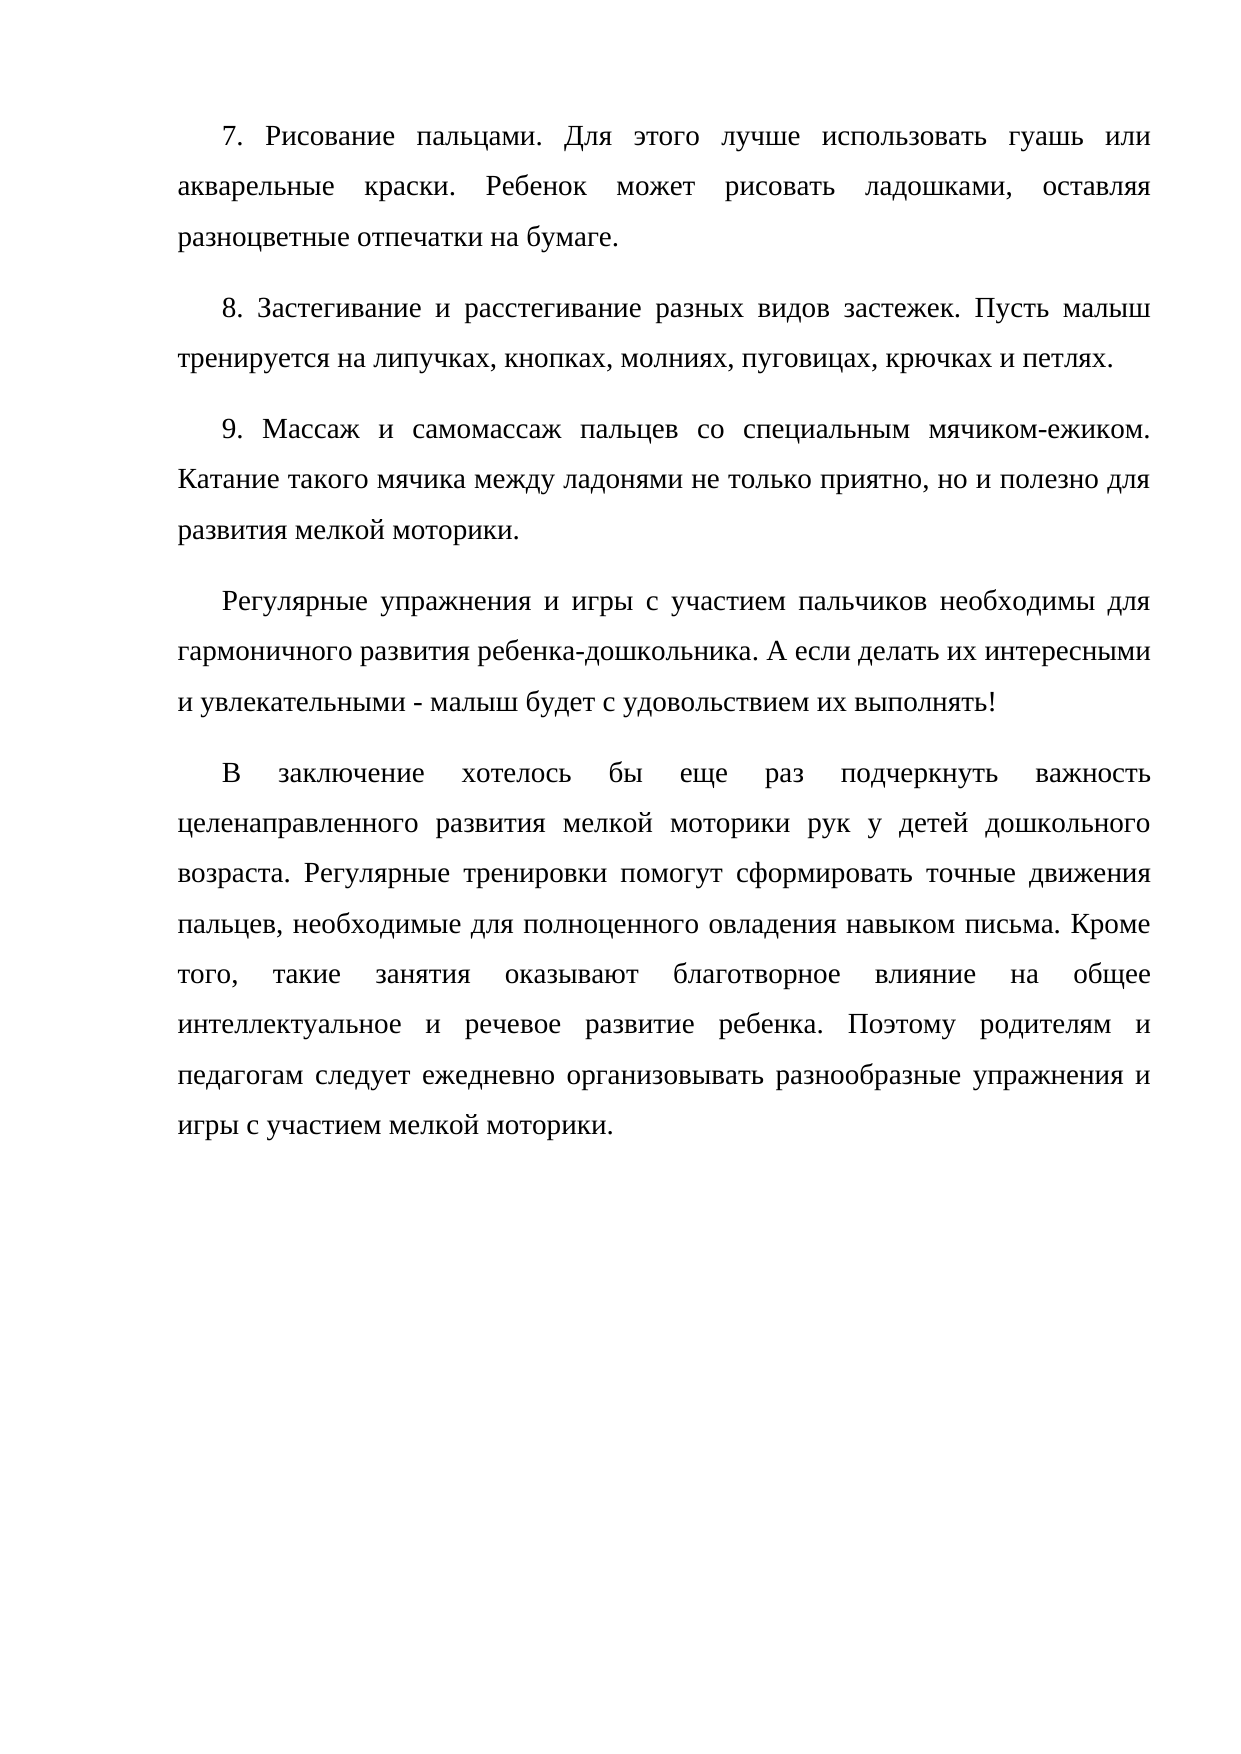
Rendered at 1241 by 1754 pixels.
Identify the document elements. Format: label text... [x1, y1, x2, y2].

text 7. Рисование пальцами. Для этого лучше использовать гуашь или акварельные краски. Ребенок может рисовать ладошками, оставляя разноцветные отпечатки на бумаге. [177, 118, 1152, 252]
text В заключение хотелось бы еще раз подчеркнуть важность целенаправленного развития мелкой моторики рук у детей дошкольного возраста. Регулярные тренировки помогут сформировать точные движения пальцев, необходимые для полноценного овладения навыком письма. Кроме того, такие занятия оказывают благотворное влияние на общее интеллектуальное и речевое развитие ребенка. Поэтому родителям и педагогам следует ежедневно организовывать разнообразные упражнения и игры с участием мелкой моторики. [177, 755, 1152, 1141]
text 9. Массаж и самомассаж пальцев со специальным мячиком-ежиком. Катание такого мячика между ладонями не только приятно, но и полезно для развития мелкой моторики. [177, 411, 1152, 546]
text Регулярные упражнения и игры с участием пальчиков необходимы для гармоничного развития ребенка-дошкольника. А если делать их интересными и увлекательными - малыш будет с удовольствием их выполнять! [177, 583, 1152, 717]
text 8. Застегивание и расстегивание разных видов застежек. Пусть малыш тренируется на липучках, кнопках, молниях, пуговицах, крючках и петлях. [177, 290, 1152, 374]
